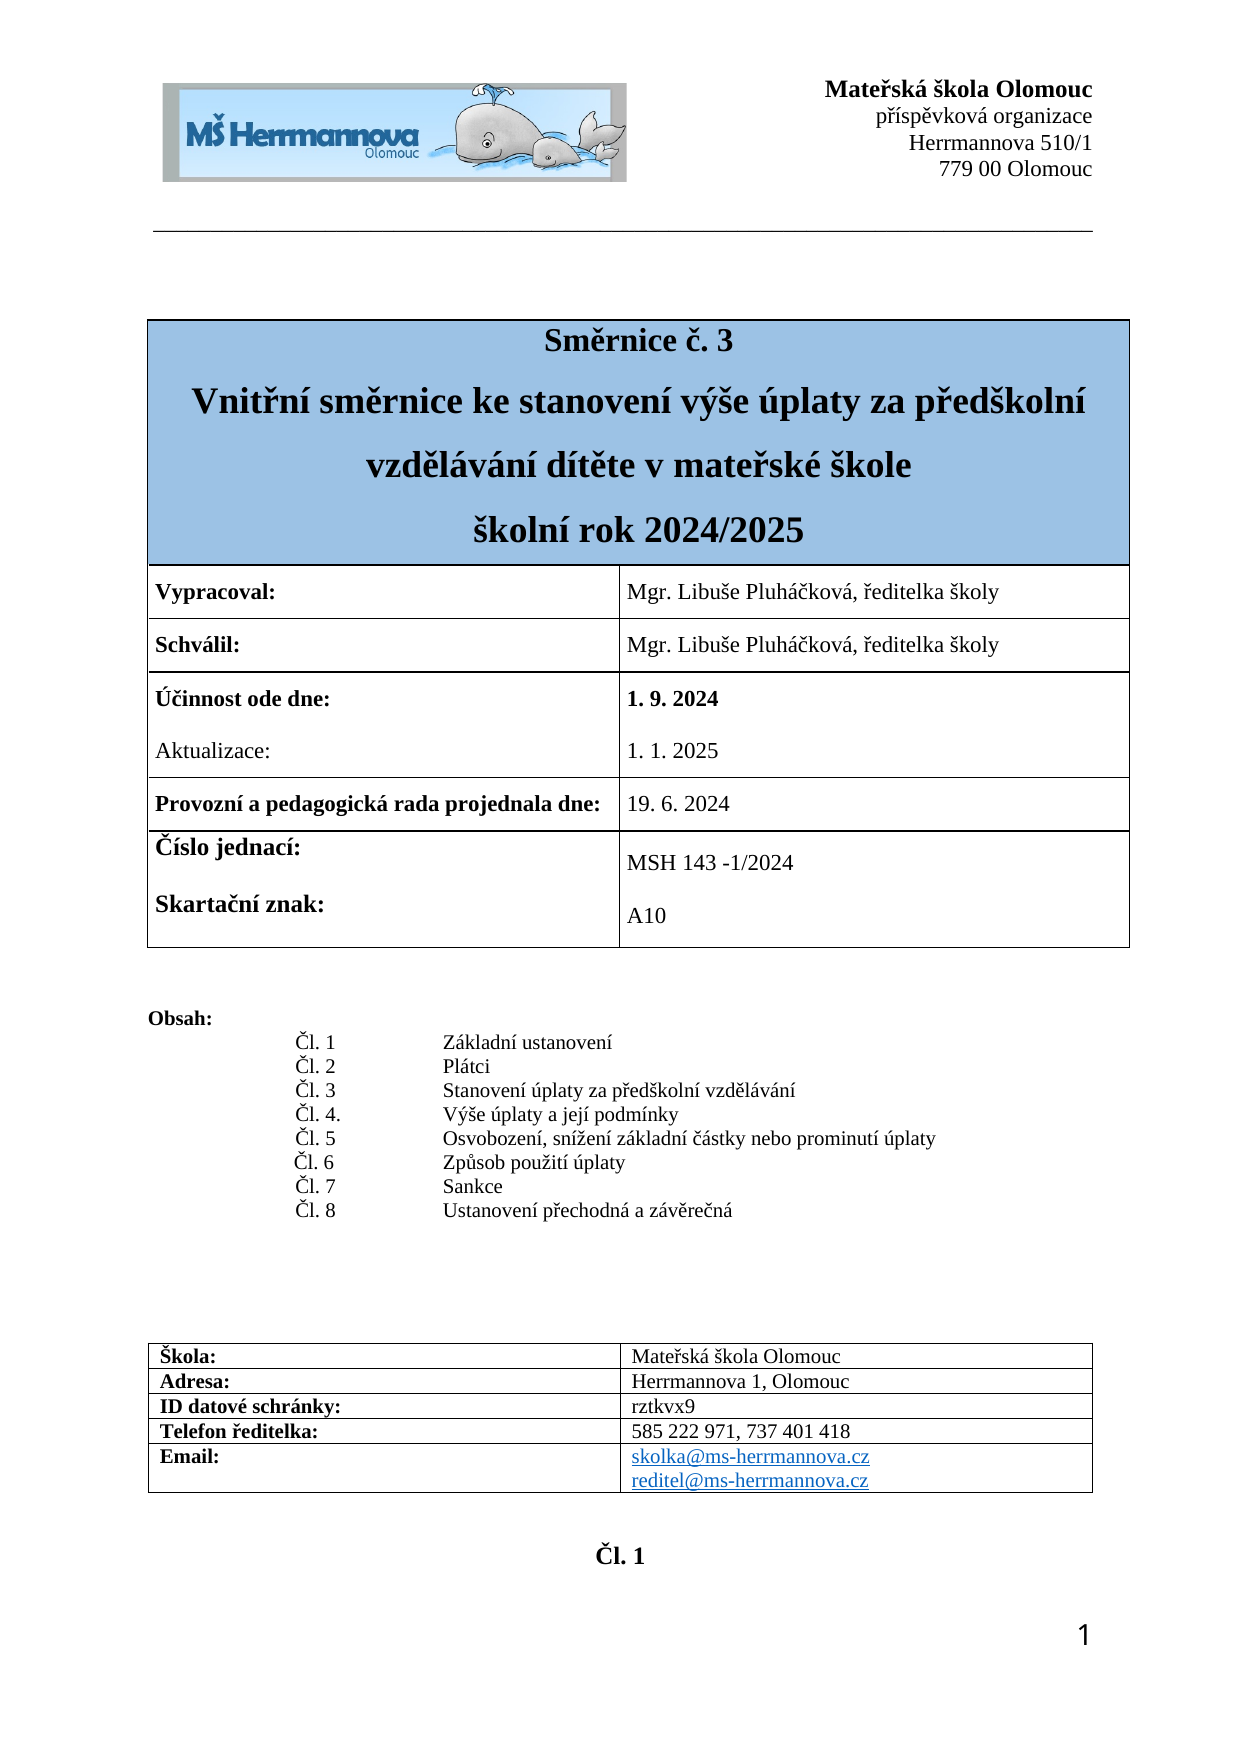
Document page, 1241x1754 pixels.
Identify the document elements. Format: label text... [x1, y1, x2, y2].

table_cell MSH 143 -1/2024 A10 [620, 832, 1129, 947]
table_cell Herrmannova 1, Olomouc [621, 1369, 1092, 1393]
table_cell 585 222 971, 737 401 418 [621, 1419, 1092, 1443]
picture [162, 82, 627, 182]
table_cell Provozní a pedagogická rada projednala dne: [148, 778, 619, 830]
text Čl. 5 Osvobození, snížení základní částky nebo prominutí úplaty [148, 1126, 1092, 1150]
table_cell Adresa: [149, 1369, 620, 1393]
table_cell ID datové schránky: [149, 1394, 620, 1418]
table_header Směrnice č. 3 Vnitřní směrnice ke stanovení výše úplaty za předškolní vzdělávání dítěte v mateřské škole školní rok 2024/2025 [148, 321, 1129, 564]
text Čl. 1 Základní ustanovení [148, 1030, 1092, 1054]
table_cell 1. 9. 2024 1. 1. 2025 [620, 673, 1129, 776]
table_cell rztkvx9 [621, 1394, 1092, 1418]
table_cell Číslo jednací: Skartační znak: [148, 831, 619, 947]
table_cell Schválil: [148, 619, 619, 671]
text Čl. 4. Výše úplaty a její podmínky [148, 1102, 1092, 1126]
text Čl. 6 Způsob použití úplaty [148, 1150, 1092, 1174]
table_cell skolka@ms-herrmannova.cz reditel@ms-herrmannova.cz [621, 1444, 1092, 1492]
text Čl. 8 Ustanovení přechodná a závěrečná [148, 1198, 1092, 1222]
text Čl. 3 Stanovení úplaty za předškolní vzdělávání [148, 1078, 1092, 1102]
table_cell Vypracoval: [148, 565, 619, 617]
table_cell Email: [149, 1444, 620, 1492]
table_cell Telefon ředitelka: [149, 1419, 620, 1443]
text Čl. 7 Sankce [148, 1174, 1092, 1198]
text Čl. 1 [148, 1541, 1092, 1570]
text Obsah: [148, 1006, 1092, 1030]
table_header Škola: [149, 1344, 620, 1368]
table_cell 19. 6. 2024 [620, 778, 1129, 830]
table_cell Mgr. Libuše Pluháčková, ředitelka školy [620, 566, 1129, 617]
text Čl. 2 Plátci [148, 1054, 1092, 1078]
table_header Mateřská škola Olomouc [621, 1344, 1092, 1368]
table_cell Mgr. Libuše Pluháčková, ředitelka školy [620, 619, 1129, 671]
table_cell Účinnost ode dne: Aktualizace: [148, 672, 619, 776]
